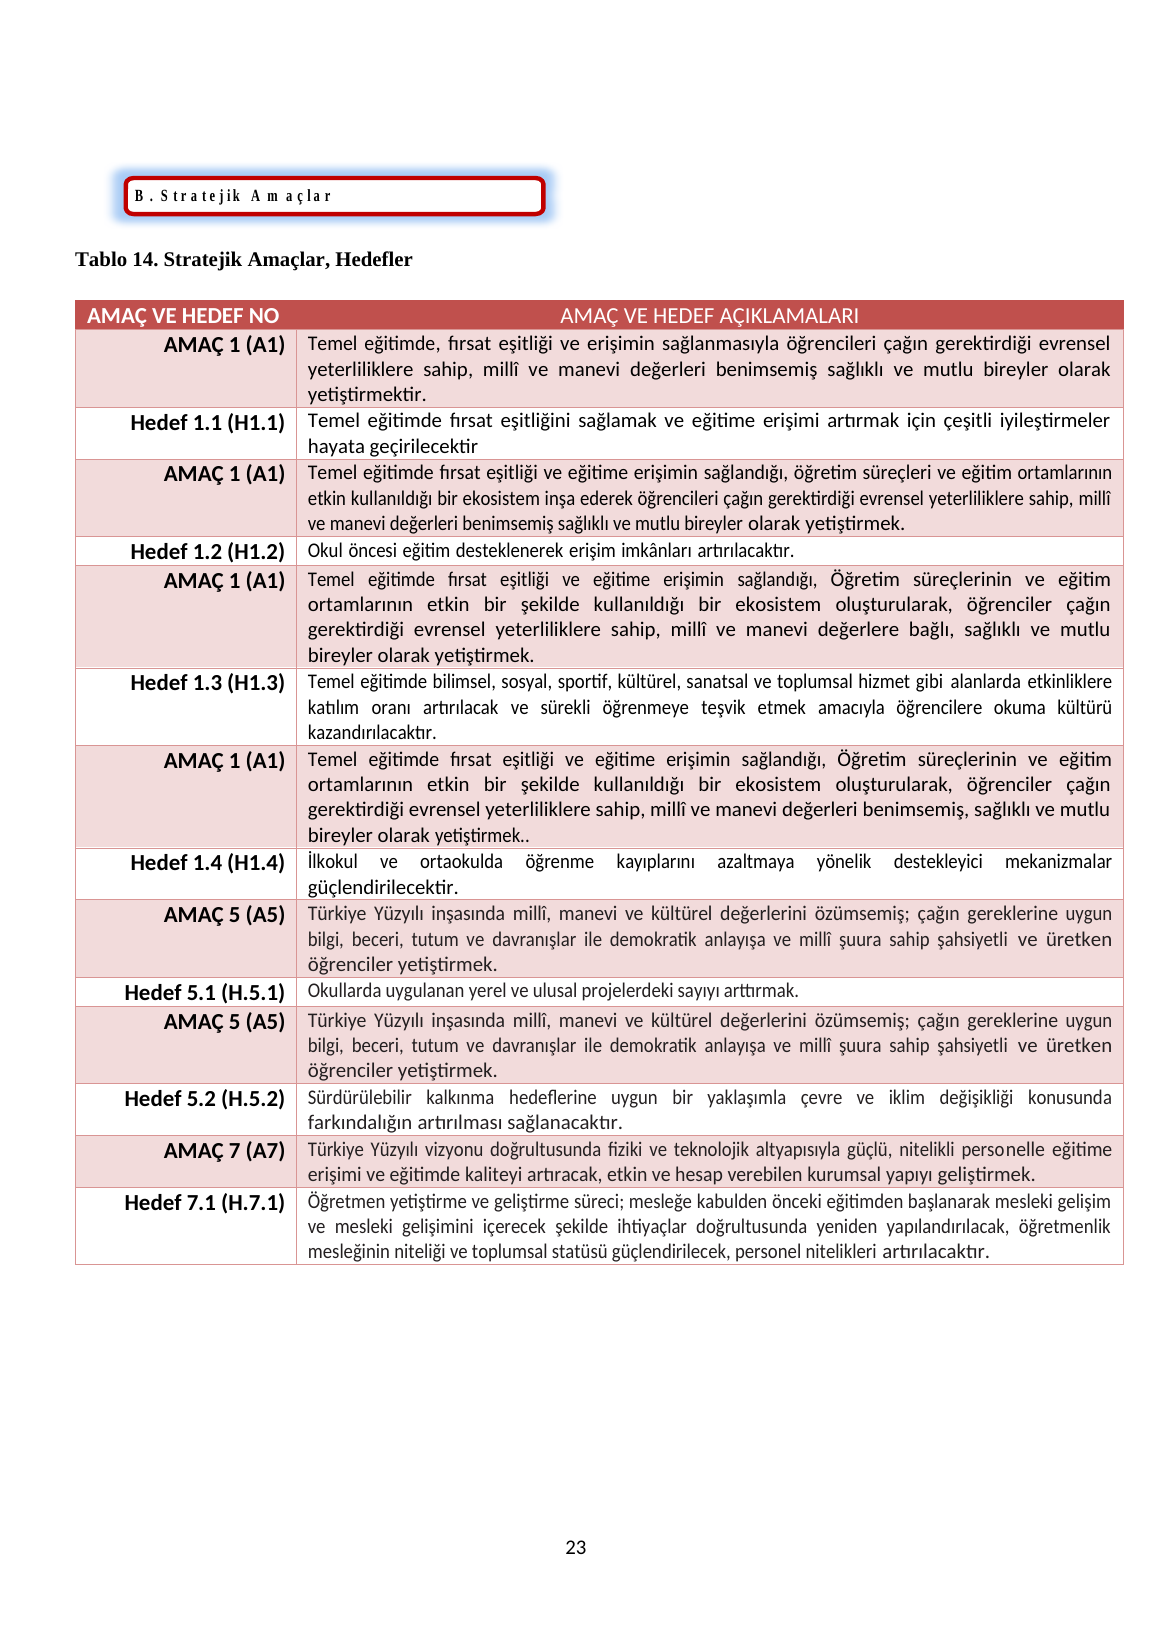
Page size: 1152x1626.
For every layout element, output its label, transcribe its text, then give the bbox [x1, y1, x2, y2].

table_cell Okul öncesi eğitim desteklenerek erişim imkânları artırılacaktır. [297, 537, 1123, 565]
table_header AMAÇ VE HEDEF AÇIKLAMALARI [297, 301, 1123, 329]
table_cell Okullarda uygulanan yerel ve ulusal projelerdeki sayıyı arttırmak. [297, 978, 1123, 1006]
table_cell Öğretmen yetiştirme ve geliştirme süreci; mesleğe kabulden önceki eğitimden başlanarak mesleki gelişim ve mesleki gelişimini içerecek şekilde ihtiyaçlar doğrultusunda yeniden yapılandırılacak, öğretmenlik mesleğinin niteliği ve toplumsal statüsü güçlendirilecek, personel nitelikleri artırılacaktır. [297, 1188, 1123, 1264]
table_cell Türkiye Yüzyılı inşasında millî, manevi ve kültürel değerlerini özümsemiş; çağın gereklerine uygun bilgi, beceri, tutum ve davranışlar ile demokratik anlayışa ve millî şuura sahip şahsiyetli ve üretken öğrenciler yetiştirmek. [297, 900, 1123, 977]
table_cell Hedef 1.4 (H1.4) [76, 849, 296, 899]
table_cell Hedef 1.2 (H1.2) [76, 537, 296, 565]
table_cell Hedef 5.1 (H.5.1) [76, 978, 296, 1006]
table_cell Temel eğitimde fırsat eşitliği ve eğitime erişimin sağlandığı, Öğretim süreçlerinin ve eğitim ortamlarının etkin bir şekilde kullanıldığı bir ekosistem oluşturularak, öğrenciler çağın gerektirdiği evrensel yeterliliklere sahip, millî ve manevi değerleri benimsemiş, sağlıklı ve mutlu bireyler olarak yetiştirmek.. [297, 746, 1123, 847]
table_cell AMAÇ 1 (A1) [76, 746, 296, 847]
table_cell Türkiye Yüzyılı vizyonu doğrultusunda fiziki ve teknolojik altyapısıyla güçlü, nitelikli personelle eğitime erişimi ve eğitimde kaliteyi artıracak, etkin ve hesap verebilen kurumsal yapıyı geliştirmek. [297, 1136, 1123, 1187]
table_cell İlkokul ve ortaokulda öğrenme kayıplarını azaltmaya yönelik destekleyici mekanizmalar güçlendirilecektir. [297, 849, 1123, 899]
table_cell AMAÇ 1 (A1) [76, 566, 296, 667]
text Tablo 14. Stratejik Amaçlar, Hedefler [75, 247, 1077, 271]
table_cell AMAÇ 1 (A1) [76, 460, 296, 536]
table_cell Temel eğitimde, fırsat eşitliği ve erişimin sağlanmasıyla öğrencileri çağın gerektirdiği evrensel yeterliliklere sahip, millî ve manevi değerleri benimsemiş sağlıklı ve mutlu bireyler olarak yetiştirmektir. [297, 330, 1123, 407]
table_cell AMAÇ 1 (A1) [76, 330, 296, 407]
table_cell AMAÇ 5 (A5) [76, 1007, 296, 1083]
table_cell Temel eğitimde fırsat eşitliği ve eğitime erişimin sağlandığı, Öğretim süreçlerinin ve eğitim ortamlarının etkin bir şekilde kullanıldığı bir ekosistem oluşturularak, öğrenciler çağın gerektirdiği evrensel yeterliliklere sahip, millî ve manevi değerlere bağlı, sağlıklı ve mutlu bireyler olarak yetiştirmek. [297, 566, 1123, 667]
table_cell AMAÇ 7 (A7) [76, 1136, 296, 1187]
table_cell AMAÇ 5 (A5) [76, 900, 296, 977]
table_cell Hedef 7.1 (H.7.1) [76, 1188, 296, 1264]
table_cell Hedef 5.2 (H.5.2) [76, 1084, 296, 1135]
table_cell Temel eğitimde fırsat eşitliğini sağlamak ve eğitime erişimi artırmak için çeşitli iyileştirmeler hayata geçirilecektir [297, 408, 1123, 458]
table_cell Sürdürülebilir kalkınma hedeflerine uygun bir yaklaşımla çevre ve iklim değişikliği konusunda farkındalığın artırılması sağlanacaktır. [297, 1084, 1123, 1135]
table_cell Temel eğitimde bilimsel, sosyal, sportif, kültürel, sanatsal ve toplumsal hizmet gibi alanlarda etkinliklere katılım oranı artırılacak ve sürekli öğrenmeye teşvik etmek amacıyla öğrencilere okuma kültürü kazandırılacaktır. [297, 669, 1123, 745]
table_cell Türkiye Yüzyılı inşasında millî, manevi ve kültürel değerlerini özümsemiş; çağın gereklerine uygun bilgi, beceri, tutum ve davranışlar ile demokratik anlayışa ve millî şuura sahip şahsiyetli ve üretken öğrenciler yetiştirmek. [297, 1007, 1123, 1083]
table_cell Temel eğitimde fırsat eşitliği ve eğitime erişimin sağlandığı, öğretim süreçleri ve eğitim ortamlarının etkin kullanıldığı bir ekosistem inşa ederek öğrencileri çağın gerektirdiği evrensel yeterliliklere sahip, millî ve manevi değerleri benimsemiş sağlıklı ve mutlu bireyler olarak yetiştirmek. [297, 460, 1123, 536]
table_header AMAÇ VE HEDEF NO [76, 301, 296, 329]
table_cell Hedef 1.1 (H1.1) [76, 408, 296, 458]
table_cell Hedef 1.3 (H1.3) [76, 669, 296, 745]
